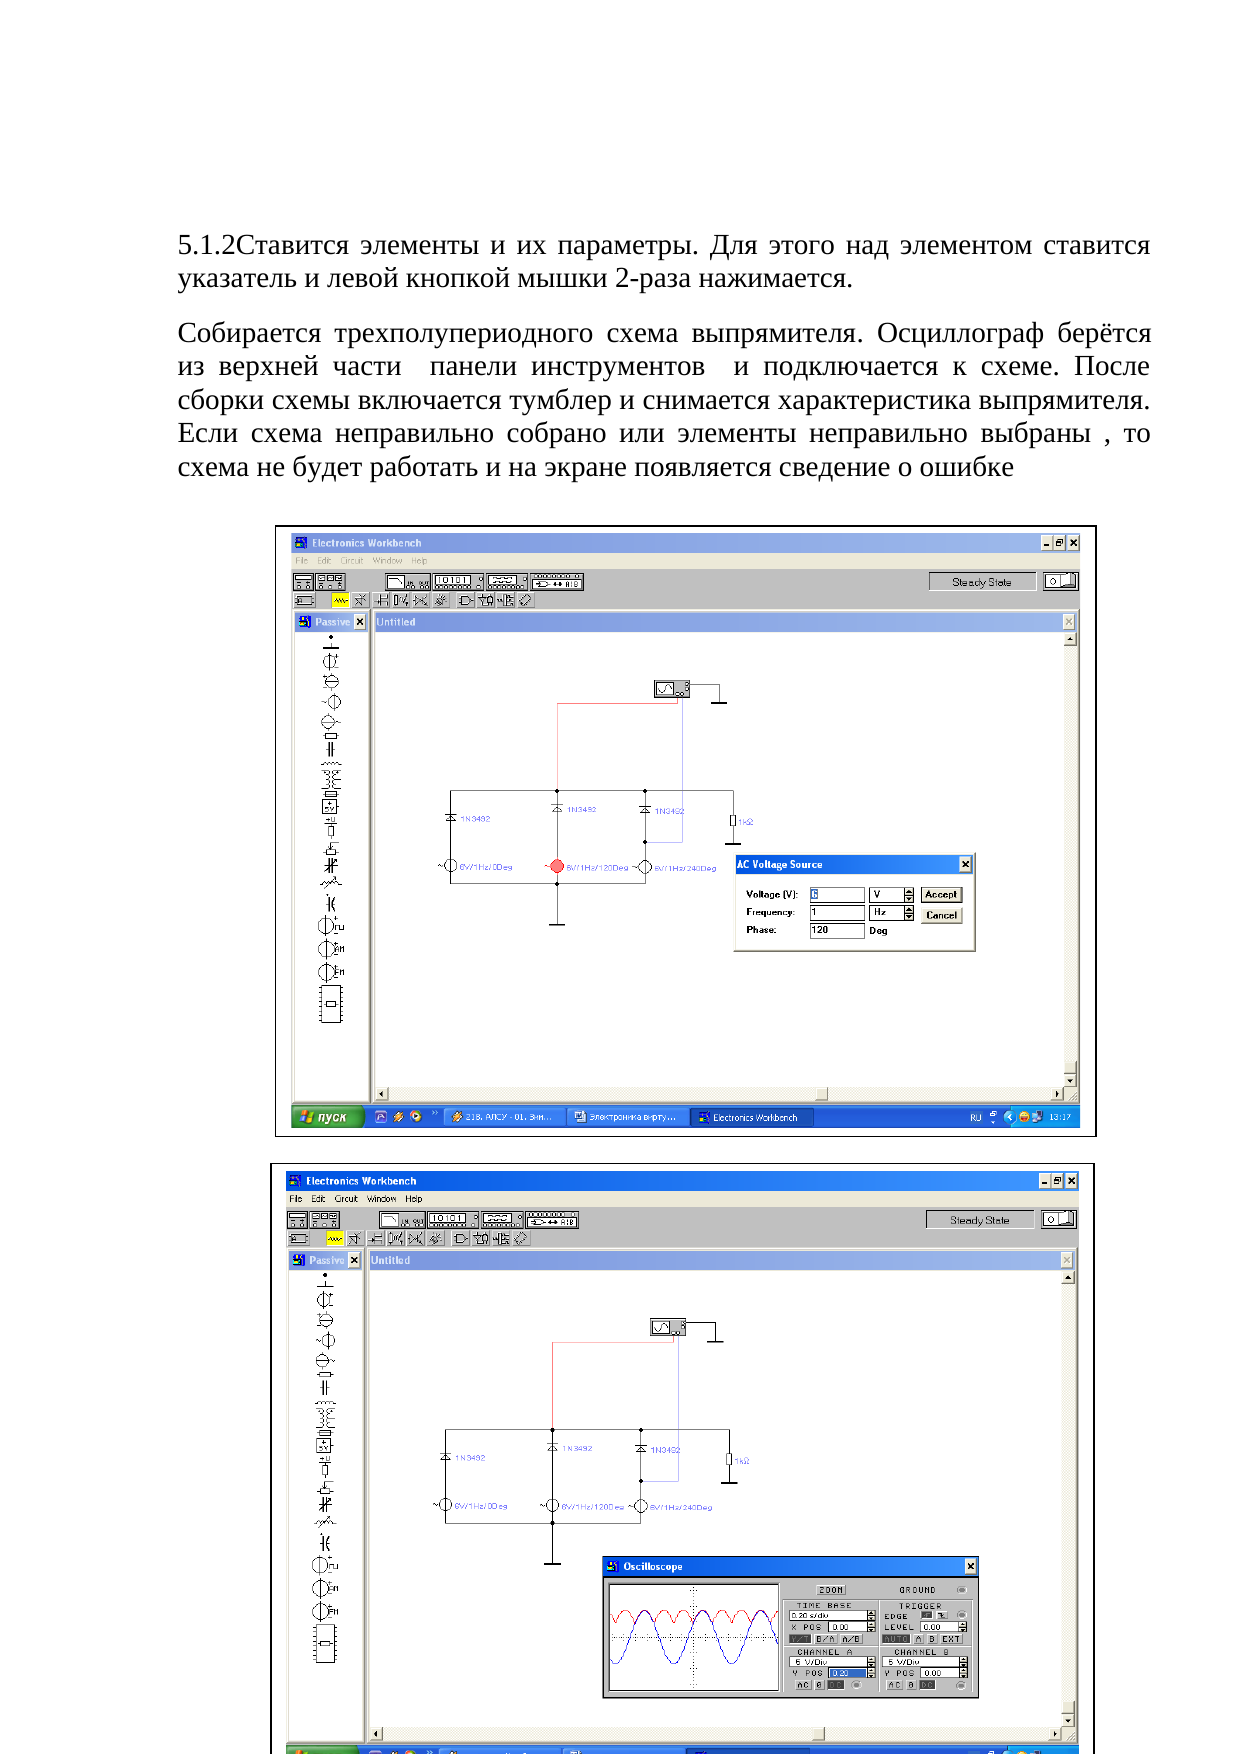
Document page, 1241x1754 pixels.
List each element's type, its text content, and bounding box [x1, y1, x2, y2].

text Собирается трехполупериодного схема выпрямителя. Осциллограф берётся из верхней части панели инструментов и подключается к схеме. После сборки схемы включается тумблер и снимается характеристика выпрямителя. Если схема неправильно собрано или элементы неправильно выбраны , то схема не будет работать и на экране появляется сведение о ошибке [177, 315, 1152, 482]
picture [291, 533, 1081, 1128]
picture [286, 1171, 1079, 1754]
text 5.1.2Ставится элементы и их параметры. Для этого над элементом ставится указатель и левой кнопкой мышки 2-раза нажимается. [177, 227, 1152, 294]
